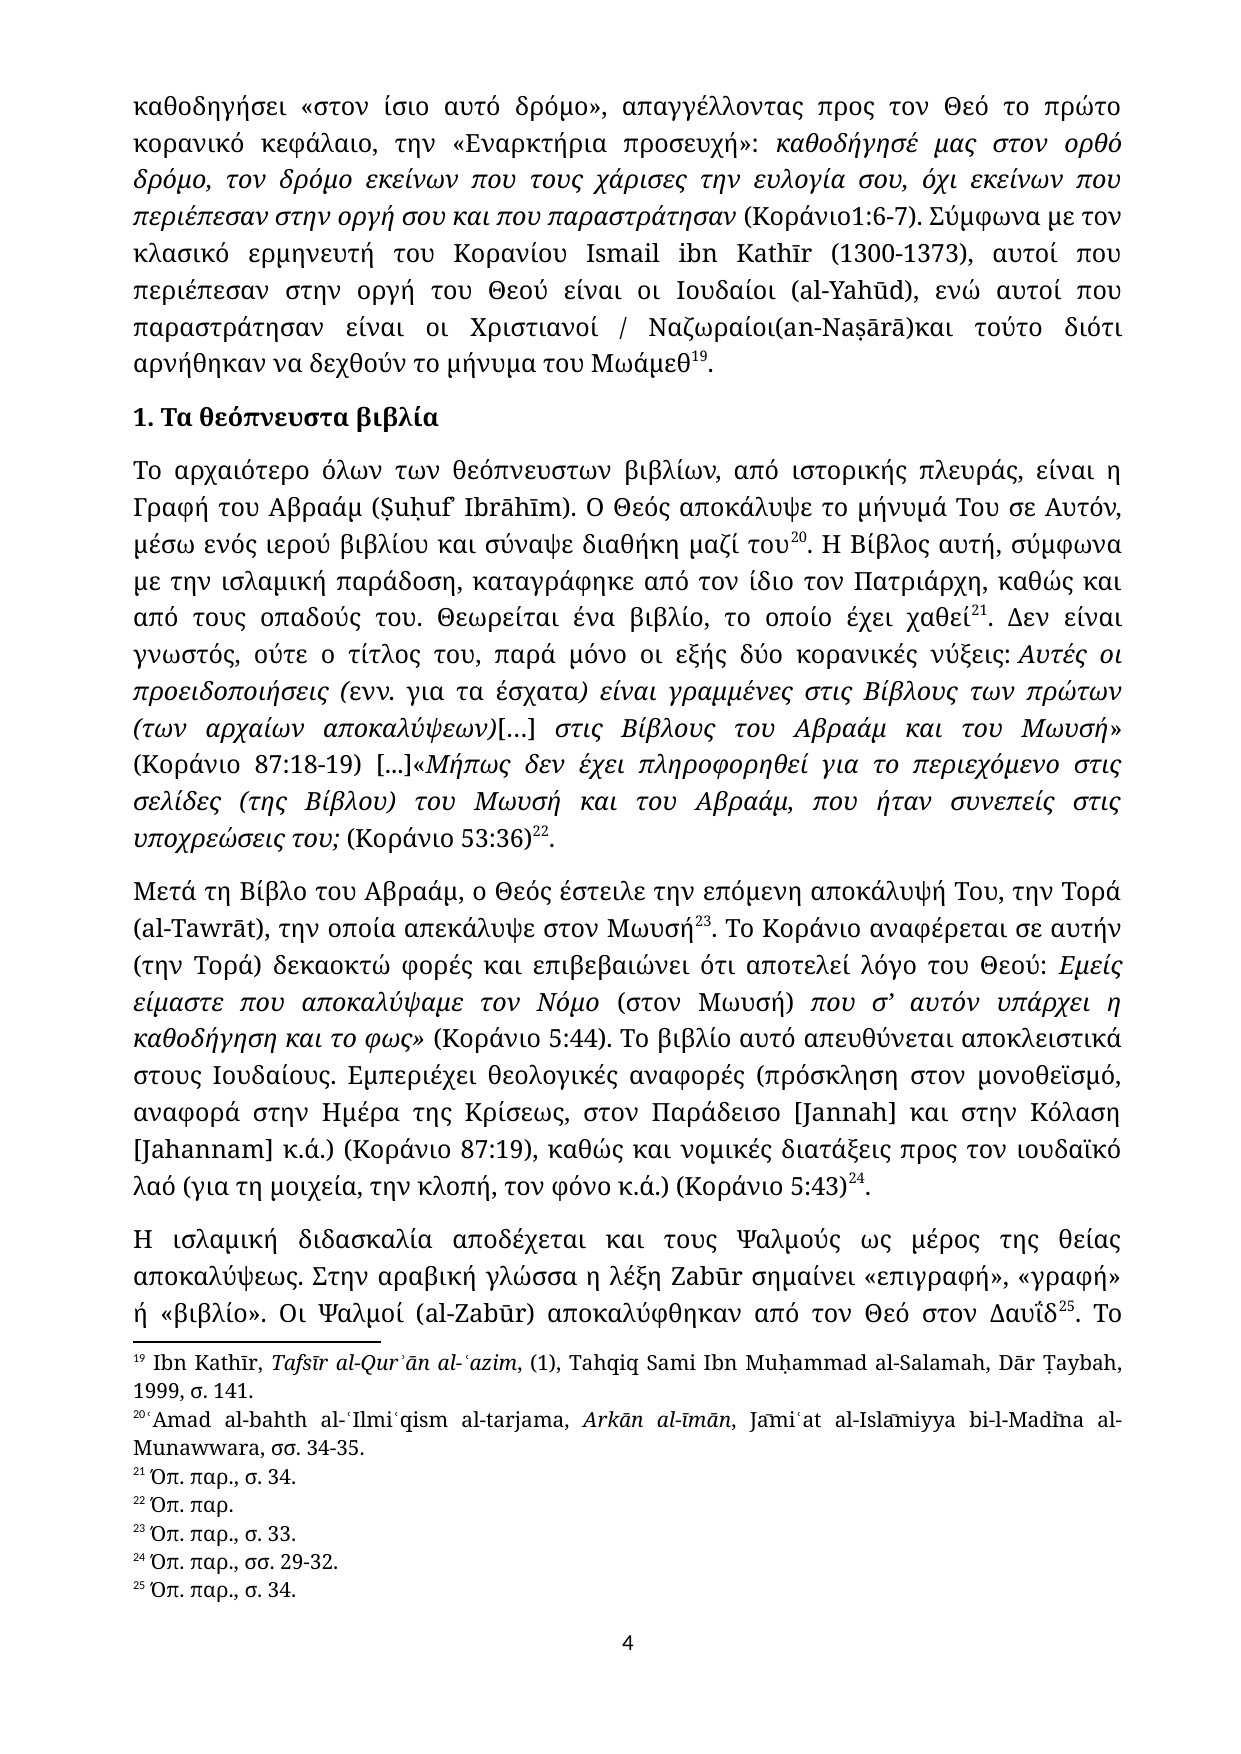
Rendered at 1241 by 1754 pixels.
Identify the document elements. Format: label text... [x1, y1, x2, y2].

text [133, 89, 1122, 380]
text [133, 1222, 1122, 1329]
text 1. Τα θεόπνευστα βιβλία [133, 399, 1122, 433]
text Μετά τη Βίβλο του Αβραάμ, ο Θεός έστειλε την επόμενη αποκάλυψή Του, την Τορά (al-Tawrāt), την οποία απεκάλυψε στον Μωυσή. Το Κοράνιο αναφέρεται σε αυτήν (την Τορά) δεκαοκτώ φορές και επιβεβαιώνει ότι αποτελεί λόγο του Θεού: Εμείς είμαστε που αποκαλύψαμε τον Νόμο (στον Μωυσή) που σ’ αυτόν υπάρχει η καθοδήγηση και το φως» (Κοράνιο 5:44). Το βιβλίο αυτό απευθύνεται αποκλειστικά στους Ιουδαίους. Εμπεριέχει θεολογικές αναφορές (πρόσκληση στον μονοθεϊσμό, αναφορά στην Ημέρα της Κρίσεως, στον Παράδεισο [Jannah] και στην Κόλαση [Jahannam] κ.ά.) (Κοράνιο 87:19), καθώς και νομικές διατάξεις προς τον ιουδαϊκό λαό (για τη μοιχεία, την κλοπή, τον φόνο κ.ά.) (Κοράνιο 5:43). [133, 874, 1122, 1202]
text Το αρχαιότερο όλων των θεόπνευστων βιβλίων, από ιστορικής πλευράς, είναι η Γραφή του Αβραάμ (Ṣuḥufʾ Ibrāhīm). Ο Θεός αποκάλυψε το μήνυμά Του σε Αυτόν, μέσω ενός ιερού βιβλίου και σύναψε διαθήκη μαζί του. Η Βίβλος αυτή, σύμφωνα με την ισλαμική παράδοση, καταγράφηκε από τον ίδιο τον Πατριάρχη, καθώς και από τους οπαδούς του. Θεωρείται ένα βιβλίο, το οποίο έχει χαθεί. Δεν είναι γνωστός, ούτε ο τίτλος του, παρά μόνο οι εξής δύο κορανικές νύξεις: Αυτές οι προειδοποιήσεις (ενν. για τα έσχατα) είναι γραμμένες στις Βίβλους των πρώτων (των αρχαίων αποκαλύψεων)[…] στις Βίβλους του Αβραάμ και του Μωυσή» (Κοράνιο 87:18-19) [...]«Μήπως δεν έχει πληροφορηθεί για το περιεχόμενο στις σελίδες (της Βίβλου) του Μωυσή και του Αβραάμ, που ήταν συνεπείς στις υποχρεώσεις του; (Κοράνιο 53:36). [133, 453, 1122, 855]
